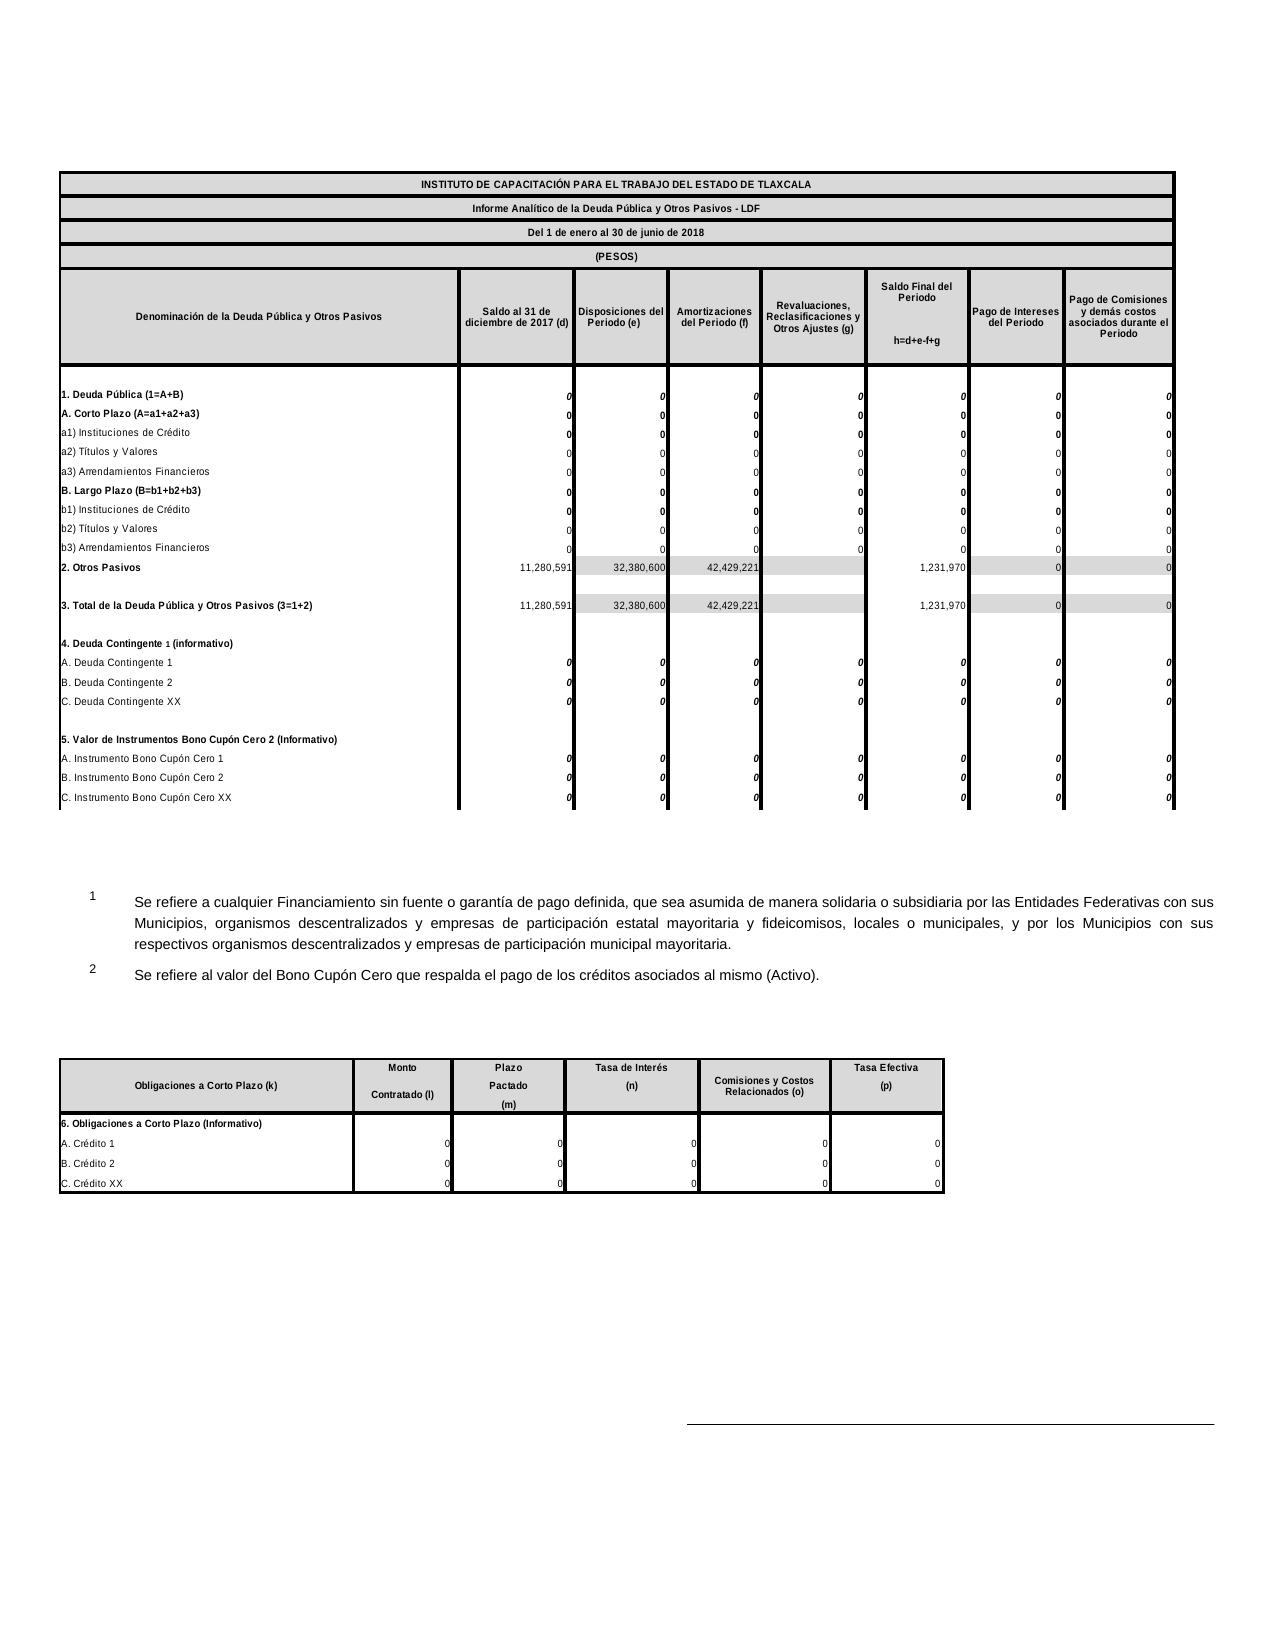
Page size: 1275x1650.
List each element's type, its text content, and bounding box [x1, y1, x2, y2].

text 1 Se refiere a cualquier Financiamiento sin fuente o garantía de pago definida, que sea asumida de manera solidaria o subsidiaria por las Entidades Federativas con sus Municipios, organismos descentralizados y empresas de participación estatal mayoritaria y fideicomisos, locales o municipales, y por los Municipios con sus respectivos organismos descentralizados y empresas de participación municipal mayoritaria. [89, 891, 1216, 953]
text 2 Se refiere al valor del Bono Cupón Cero que respalda el pago de los créditos asociados al mismo (Activo). [89, 964, 1216, 985]
